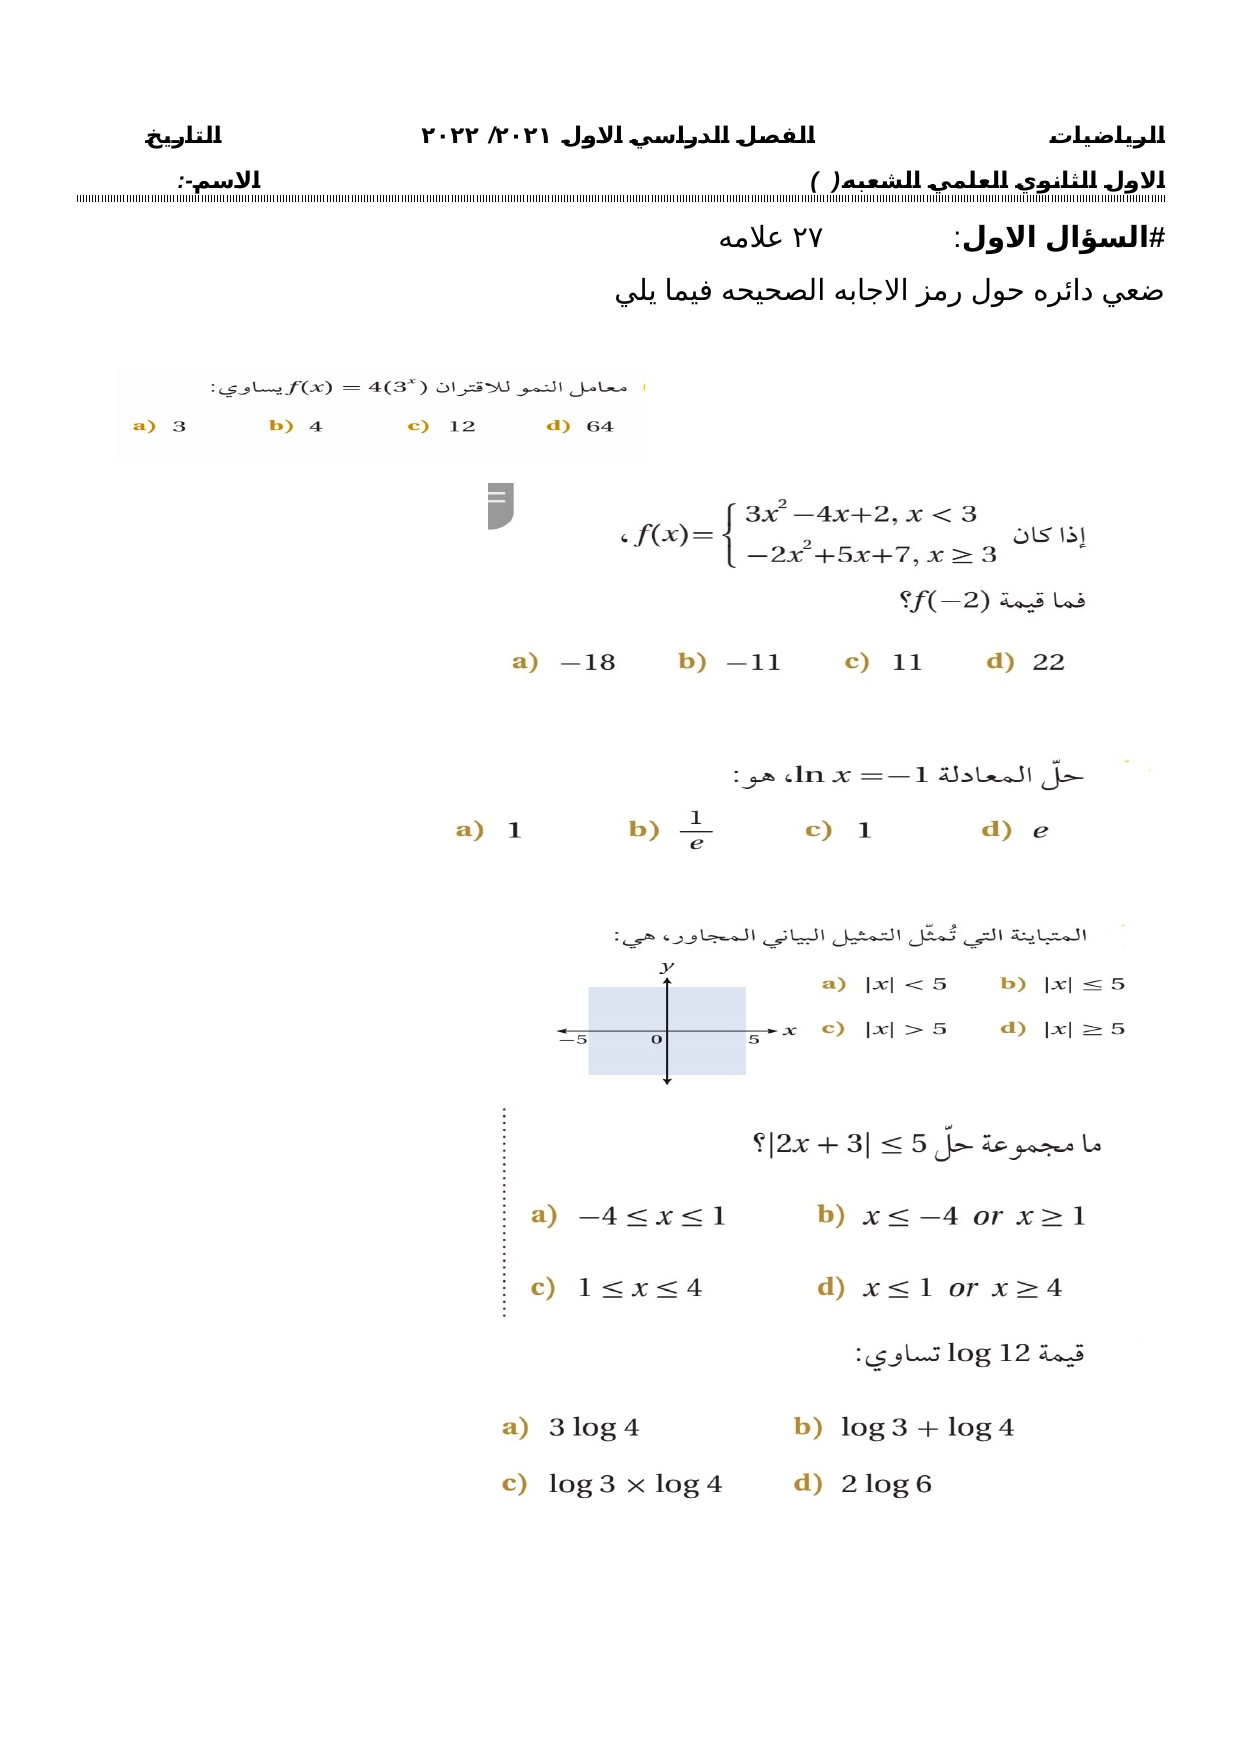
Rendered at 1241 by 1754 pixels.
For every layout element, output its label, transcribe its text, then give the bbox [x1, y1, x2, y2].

picture [512, 912, 1165, 1105]
text ضعي دائره حول رمز الاجابه الصحيحه فيما يلي [75, 273, 1165, 307]
picture [432, 705, 1165, 894]
picture [488, 483, 1166, 704]
picture [406, 1321, 1166, 1548]
text #السؤال الاول: ٢٧ علامه [75, 220, 1165, 254]
text الرياضيات الفصل الدراسي الاول ٢٠٢١/ ٢٠٢٢ التاريخ [75, 122, 1165, 148]
picture [117, 368, 646, 462]
picture [501, 1106, 1165, 1320]
text الاول الثانوي العلمي الشعبه( ) الاسم-: [75, 167, 1165, 202]
